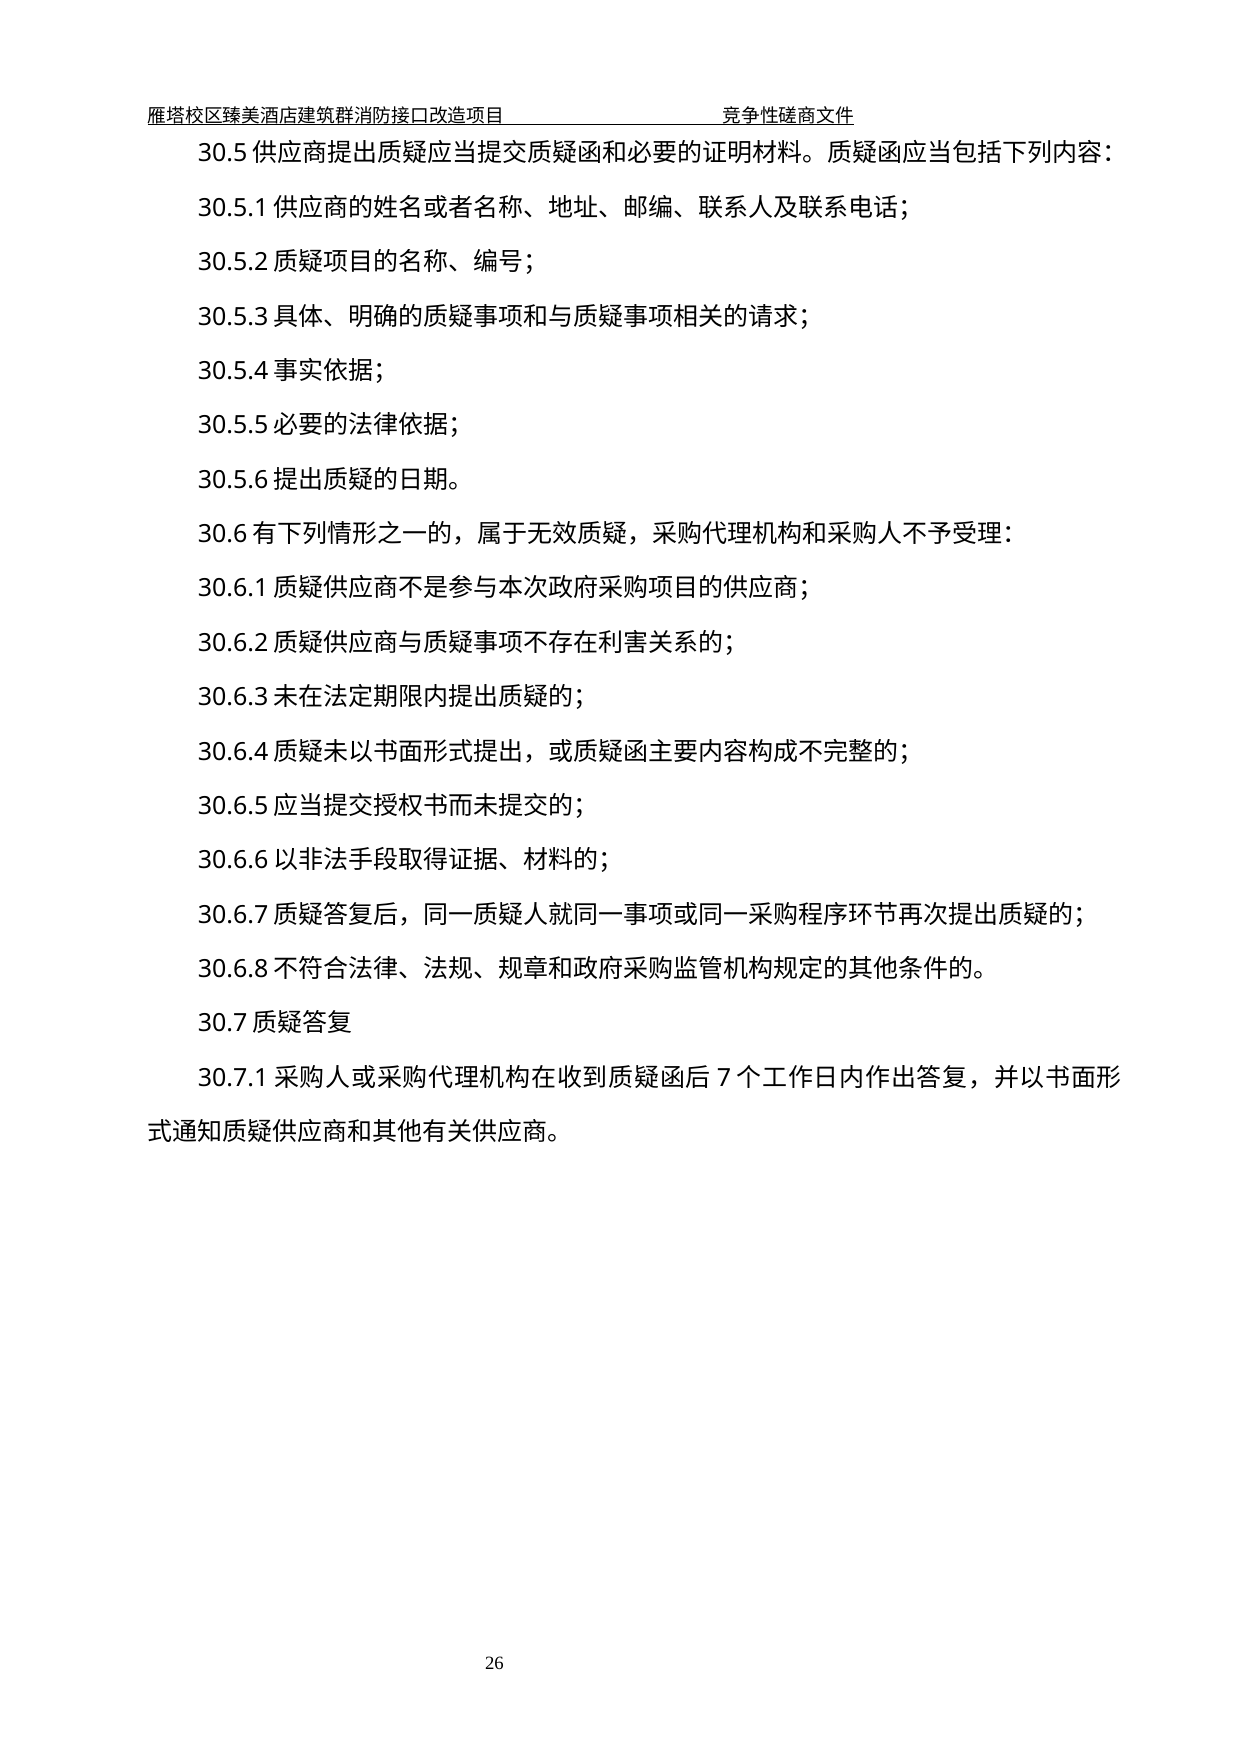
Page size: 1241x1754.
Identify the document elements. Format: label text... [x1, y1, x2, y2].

text 30.6.5应当提交授权书而未提交的； [148, 785, 1122, 822]
text 30.6.1质疑供应商不是参与本次政府采购项目的供应商； [148, 568, 1122, 604]
text 30.5.1供应商的姓名或者名称、地址、邮编、联系人及联系电话； [148, 187, 1122, 223]
text 30.5供应商提出质疑应当提交质疑函和必要的证明材料。质疑函应当包括下列内容： [148, 133, 1122, 169]
text 30.6.4质疑未以书面形式提出，或质疑函主要内容构成不完整的； [148, 731, 1122, 767]
text 30.7.1采购人或采购代理机构在收到质疑函后7个工作日内作出答复，并以书面形式通知质疑供应商和其他有关供应商。 [148, 1057, 1122, 1148]
text 30.6.6以非法手段取得证据、材料的； [148, 840, 1122, 876]
text 30.6.2质疑供应商与质疑事项不存在利害关系的； [148, 622, 1122, 658]
text 30.6.7质疑答复后，同一质疑人就同一事项或同一采购程序环节再次提出质疑的； [148, 894, 1122, 930]
text 30.6有下列情形之一的，属于无效质疑，采购代理机构和采购人不予受理： [148, 513, 1122, 550]
text 30.5.2质疑项目的名称、编号； [148, 242, 1122, 278]
text 30.5.3具体、明确的质疑事项和与质疑事项相关的请求； [148, 296, 1122, 332]
text 30.6.3未在法定期限内提出质疑的； [148, 677, 1122, 713]
text 30.5.4事实依据； [148, 350, 1122, 387]
text 30.7质疑答复 [148, 1003, 1122, 1039]
text 30.5.5必要的法律依据； [148, 405, 1122, 441]
text 30.6.8不符合法律、法规、规章和政府采购监管机构规定的其他条件的。 [148, 948, 1122, 985]
text 30.5.6提出质疑的日期。 [148, 459, 1122, 495]
